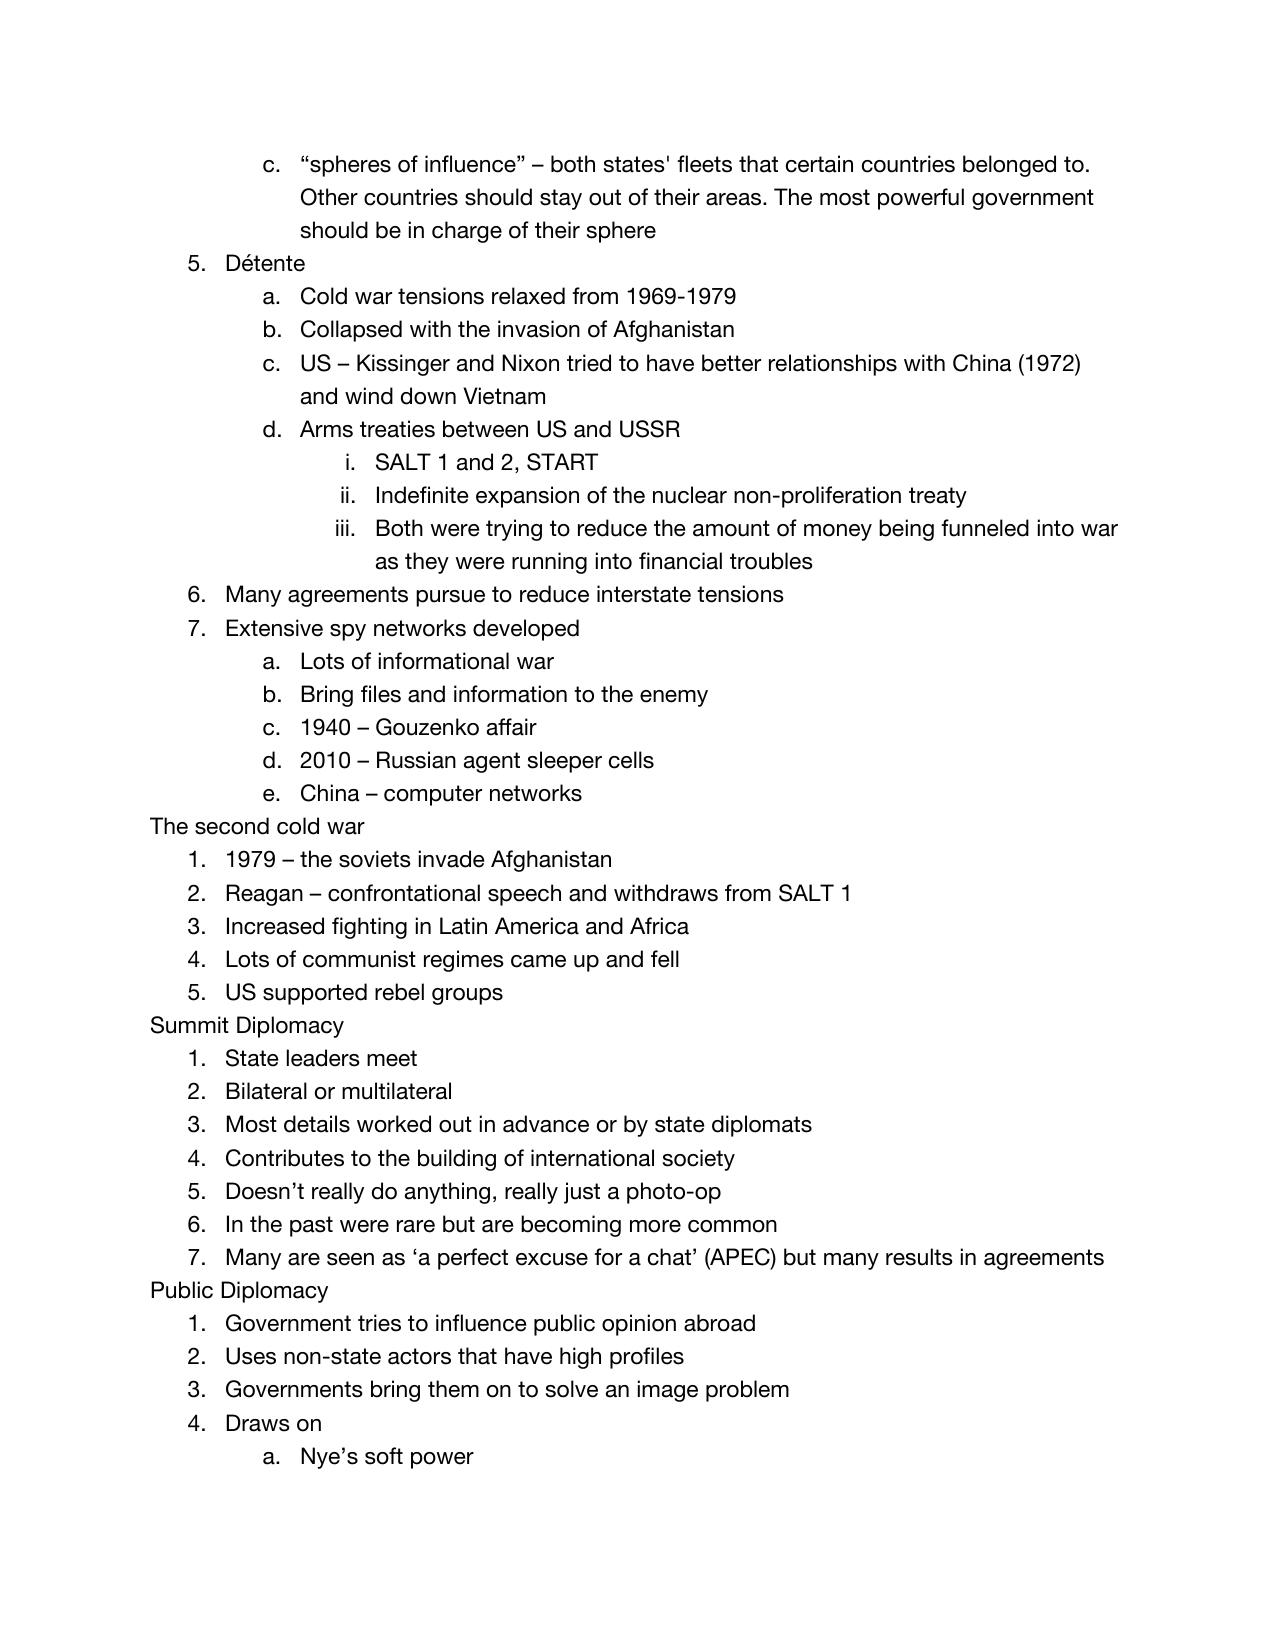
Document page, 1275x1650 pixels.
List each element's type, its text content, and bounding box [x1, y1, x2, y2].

list Draws on [187, 1409, 1125, 1438]
list SALT 1 and 2, START [356, 448, 1125, 477]
list Nye’s soft power [262, 1442, 1125, 1471]
list Bring files and information to the enemy [262, 680, 1125, 709]
list Cold war tensions relaxed from 1969-1979 [262, 282, 1125, 311]
list Lots of communist regimes came up and fell [187, 945, 1125, 974]
list US supported rebel groups [187, 978, 1125, 1007]
list Doesn’t really do anything, really just a photo-op [187, 1177, 1125, 1206]
list Many are seen as ‘a perfect excuse for a chat’ (APEC) but many results in agreements [187, 1243, 1125, 1272]
list Increased fighting in Latin America and Africa [187, 912, 1125, 941]
list Many agreements pursue to reduce interstate tensions [187, 581, 1125, 609]
list Indefinite expansion of the nuclear non-proliferation treaty [356, 481, 1125, 510]
list Uses non-state actors that have high profiles [187, 1342, 1125, 1371]
list Extensive spy networks developed [187, 614, 1125, 643]
list In the past were rare but are becoming more common [187, 1210, 1125, 1239]
list 2010 – Russian agent sleeper cells [262, 746, 1125, 775]
list US – Kissinger and Nixon tried to have better relationships with China (1972) and wind down Vietnam [262, 349, 1125, 411]
list Reagan – confrontational speech and withdraws from SALT 1 [187, 879, 1125, 908]
text The second cold war [150, 812, 1125, 841]
list Bilateral or multilateral [187, 1077, 1125, 1106]
list Détente [187, 249, 1125, 278]
list Government tries to influence public opinion abroad [187, 1309, 1125, 1338]
list Arms treaties between US and USSR [262, 415, 1125, 444]
list Most details worked out in advance or by state diplomats [187, 1111, 1125, 1139]
list Governments bring them on to solve an image problem [187, 1376, 1125, 1404]
list Contributes to the building of international society [187, 1144, 1125, 1173]
text Summit Diplomacy [150, 1011, 1125, 1040]
list 1940 – Gouzenko affair [262, 713, 1125, 742]
text Public Diplomacy [150, 1276, 1125, 1305]
list “spheres of influence” – both states' fleets that certain countries belonged to. Other countries should stay out of their areas. The most powerful government should be in charge of their sphere [262, 150, 1125, 245]
list State leaders meet [187, 1044, 1125, 1073]
list China – computer networks [262, 779, 1125, 808]
list Lots of informational war [262, 647, 1125, 676]
list 1979 – the soviets invade Afghanistan [187, 846, 1125, 874]
list Both were trying to reduce the amount of money being funneled into war as they were running into financial troubles [356, 514, 1125, 576]
list Collapsed with the invasion of Afghanistan [262, 316, 1125, 344]
